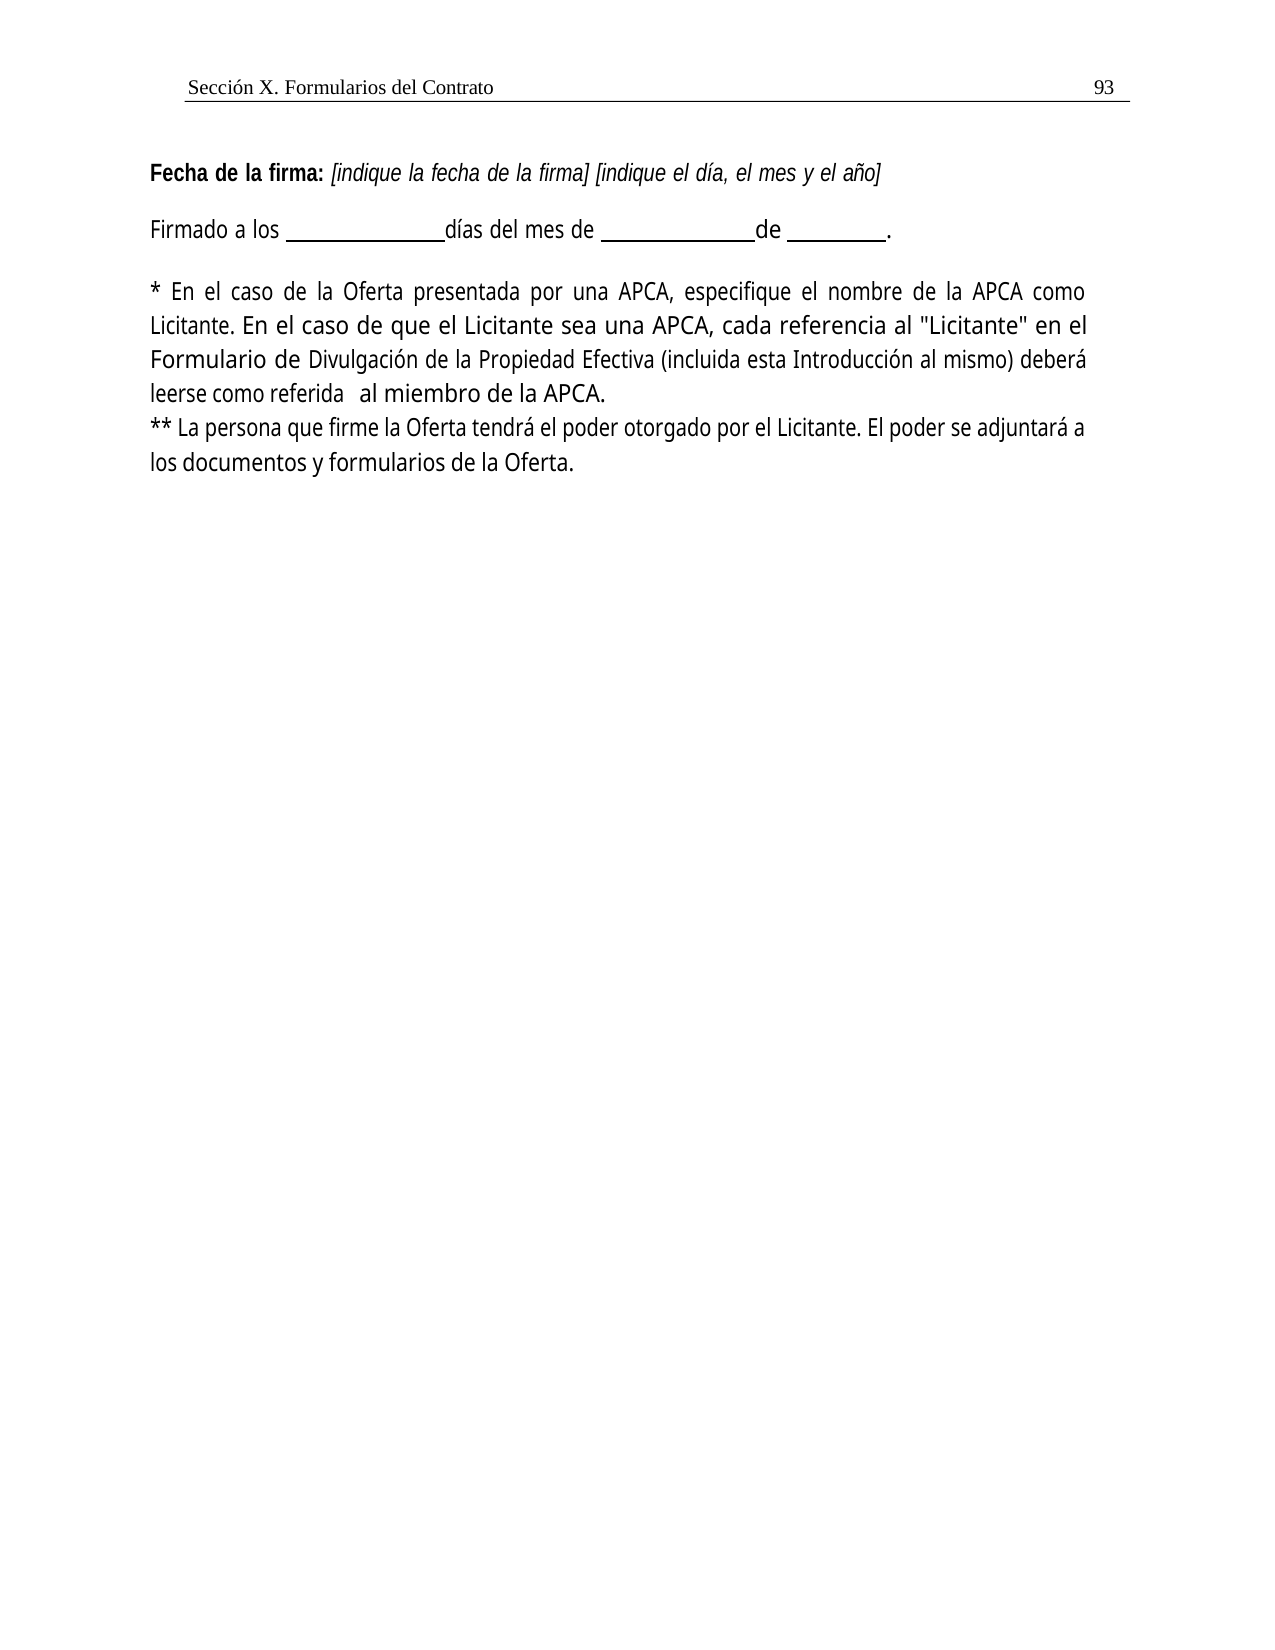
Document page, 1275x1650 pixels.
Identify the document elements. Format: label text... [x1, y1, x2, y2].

text Firmado a los días del mes de de . [150, 211, 1258, 245]
text ** La persona que firme la Oferta tendrá el poder otorgado por el Licitante. El poder se adjuntará a los documentos y formularios de la Oferta. [150, 410, 1087, 478]
text Fecha de la firma: [indique la fecha de la firma] [indique el día, el mes y el año] [150, 158, 1258, 186]
text * En el caso de la Oferta presentada por una APCA, especifique el nombre de la APCA como Licitante. En el caso de que el Licitante sea una APCA, cada referencia al "Licitante" en el Formulario de Divulgación de la Propiedad Efectiva (incluida esta Introducción al mismo) deberá leerse como referida al miembro de la APCA. [150, 274, 1087, 410]
